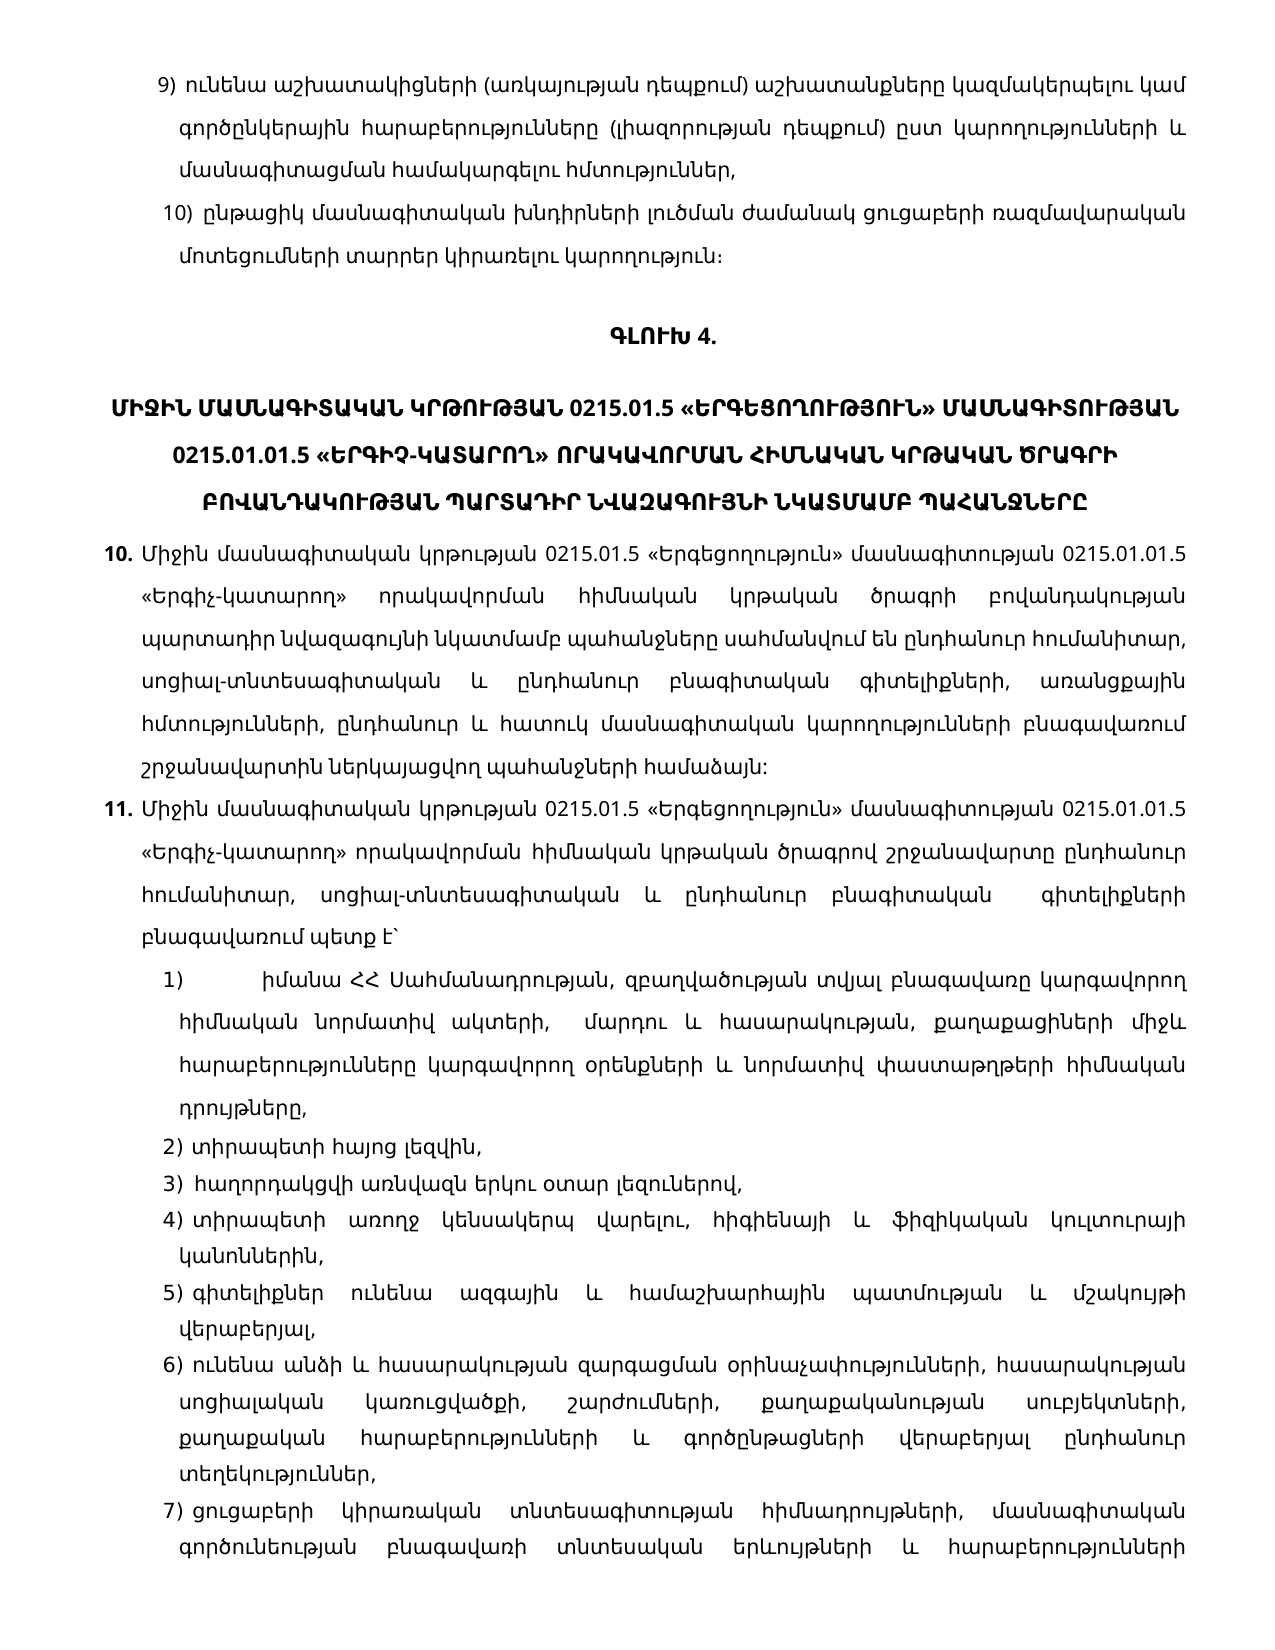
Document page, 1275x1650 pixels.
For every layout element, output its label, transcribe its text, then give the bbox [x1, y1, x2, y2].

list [162, 1499, 1186, 1559]
list հաղորդակցվի առնվազն երկու օտար լեզուներով, [162, 1172, 1186, 1196]
subtitle ՄԻՋԻՆ ՄԱՍՆԱԳԻՏԱԿԱՆ ԿՐԹՈՒԹՅԱՆ 0215.01.5 «ԵՐԳԵՑՈՂՈՒԹՅՈՒՆ» ՄԱՍՆԱԳԻՏՈՒԹՅԱՆ 0215.01.01.5 «ԵՐԳԻՉ-ԿԱՏԱՐՈՂ» ՈՐԱԿԱՎՈՐՄԱՆ ՀԻՄՆԱԿԱՆ ԿՐԹԱԿԱՆ ԾՐԱԳՐԻ ԲՈՎԱՆԴԱԿՈՒԹՅԱՆ ՊԱՐՏԱԴԻՐ ՆՎԱԶԱԳՈՒՅՆԻ ՆԿԱՏՄԱՄԲ ՊԱՀԱՆՋՆԵՐԸ [103, 392, 1186, 517]
list տիրապետի առողջ կենսակերպ վարելու, հիգիենայի և ֆիզիկական կուլտուրայի կանոններին, [162, 1208, 1186, 1269]
list ունենա անձի և հասարակության զարգացման օրինաչափությունների, հասարակության սոցիալական կառուցվածքի, շարժումների, քաղաքականության սուբյեկտների, քաղաքական հարաբերությունների և գործընթացների վերաբերյալ ընդհանուր տեղեկություններ, [162, 1353, 1186, 1487]
list տիրապետի հայոց լեզվին, [162, 1135, 1186, 1159]
list ունենա աշխատակիցների (առկայության դեպքում) աշխատանքները կազմակերպելու կամ գործընկերային հարաբերությունները (լիազորության դեպքում) ըստ կարողությունների և մասնագիտացման համակարգելու հմտություններ, [157, 70, 1186, 184]
list Միջին մասնագիտական կրթության 0215.01.5 «Երգեցողություն» մասնագիտության 0215.01.01.5 «Երգիչ-կատարող» որակավորման հիմնական կրթական ծրագրի բովանդակության պարտադիր նվազագույնի նկատմամբ պահանջները սահմանվում են ընդհանուր հումանիտար, սոցիալ-տնտեսագիտական և ընդհանուր բնագիտական գիտելիքների, առանցքային հմտությունների, ընդհանուր և հատուկ մասնագիտական կարողությունների բնագավառում շրջանավարտին ներկայացվող պահանջների համաձայն: [103, 539, 1186, 780]
list Միջին մասնագիտական կրթության 0215.01.5 «Երգեցողություն» մասնագիտության 0215.01.01.5 «Երգիչ-կատարող» որակավորման հիմնական կրթական ծրագրով շրջանավարտը ընդհանուր հումանիտար, սոցիալ-տնտեսագիտական և ընդհանուր բնագիտական գիտելիքների բնագավառում պետք է` [103, 794, 1186, 951]
list ընթացիկ մասնագիտական խնդիրների լուծման ժամանակ ցուցաբերի ռազմավարական մոտեցումների տարրեր կիրառելու կարողություն։ [162, 198, 1186, 269]
subtitle ԳԼՈՒԽ 4. [103, 320, 1186, 351]
list գիտելիքներ ունենա ազգային և համաշխարհային պատմության և մշակույթի վերաբերյալ, [162, 1281, 1186, 1341]
list իմանա ՀՀ Սահմանադրության, զբաղվածության տվյալ բնագավառը կարգավորող հիմնական նորմատիվ ակտերի, մարդու և հասարակության, քաղաքացիների միջև հարաբերությունները կարգավորող օրենքների և նորմատիվ փաստաթղթերի հիմնական դրույթները, [162, 965, 1186, 1121]
